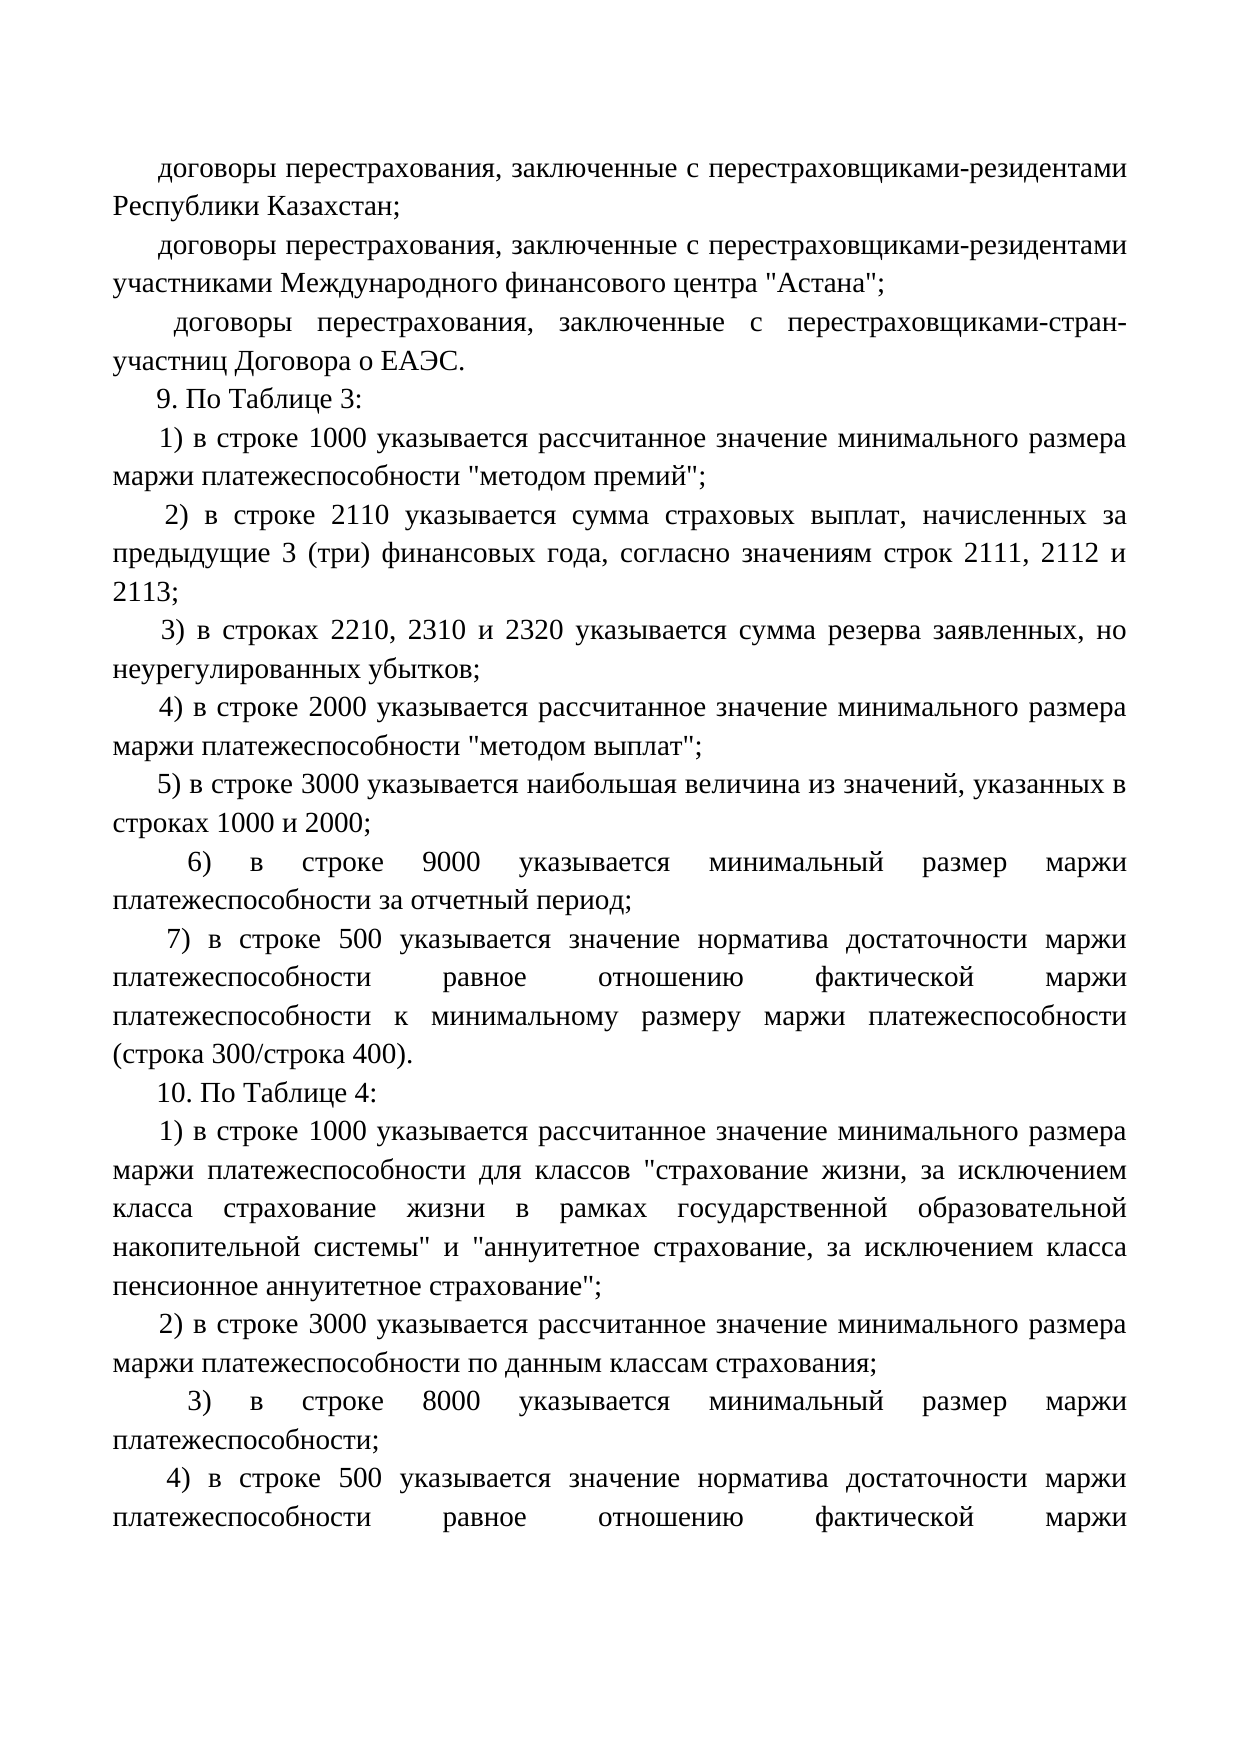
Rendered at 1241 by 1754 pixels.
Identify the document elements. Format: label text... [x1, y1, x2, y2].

text 9. По Таблице 3: [112, 381, 1128, 415]
text 1) в строке 1000 указывается рассчитанное значение минимального размера маржи платежеспособности "методом премий"; [112, 420, 1128, 492]
text 2) в строке 2110 указывается сумма страховых выплат, начисленных за предыдущие 3 (три) финансовых года, согласно значениям строк 2111, 2112 и 2113; [112, 497, 1128, 607]
text 6) в строке 9000 указывается минимальный размер маржи платежеспособности за отчетный период; [112, 844, 1128, 916]
text договоры перестрахования, заключенные с перестраховщиками-резидентами Республики Казахстан; [112, 150, 1128, 222]
text 2) в строке 3000 указывается рассчитанное значение минимального размера маржи платежеспособности по данным классам страхования; [112, 1306, 1128, 1378]
text 10. По Таблице 4: [112, 1075, 1128, 1108]
text договоры перестрахования, заключенные с перестраховщиками-стран-участниц Договора о ЕАЭС. [112, 304, 1128, 376]
text 3) в строках 2210, 2310 и 2320 указывается сумма резерва заявленных, но неурегулированных убытков; [112, 612, 1128, 684]
text 4) в строке 2000 указывается рассчитанное значение минимального размера маржи платежеспособности "методом выплат"; [112, 689, 1128, 762]
text 1) в строке 1000 указывается рассчитанное значение минимального размера маржи платежеспособности для классов "страхование жизни, за исключением класса страхование жизни в рамках государственной образовательной накопительной системы" и "аннуитетное страхование, за исключением класса пенсионное аннуитетное страхование"; [112, 1113, 1128, 1301]
text 7) в строке 500 указывается значение норматива достаточности маржи платежеспособности равное отношению фактической маржи платежеспособности к минимальному размеру маржи платежеспособности (строка 300/строка 400). [112, 921, 1128, 1070]
text 3) в строке 8000 указывается минимальный размер маржи платежеспособности; [112, 1383, 1128, 1455]
text 5) в строке 3000 указывается наибольшая величина из значений, указанных в строках 1000 и 2000; [112, 767, 1128, 839]
text договоры перестрахования, заключенные с перестраховщиками-резидентами участниками Международного финансового центра "Астана"; [112, 227, 1128, 299]
